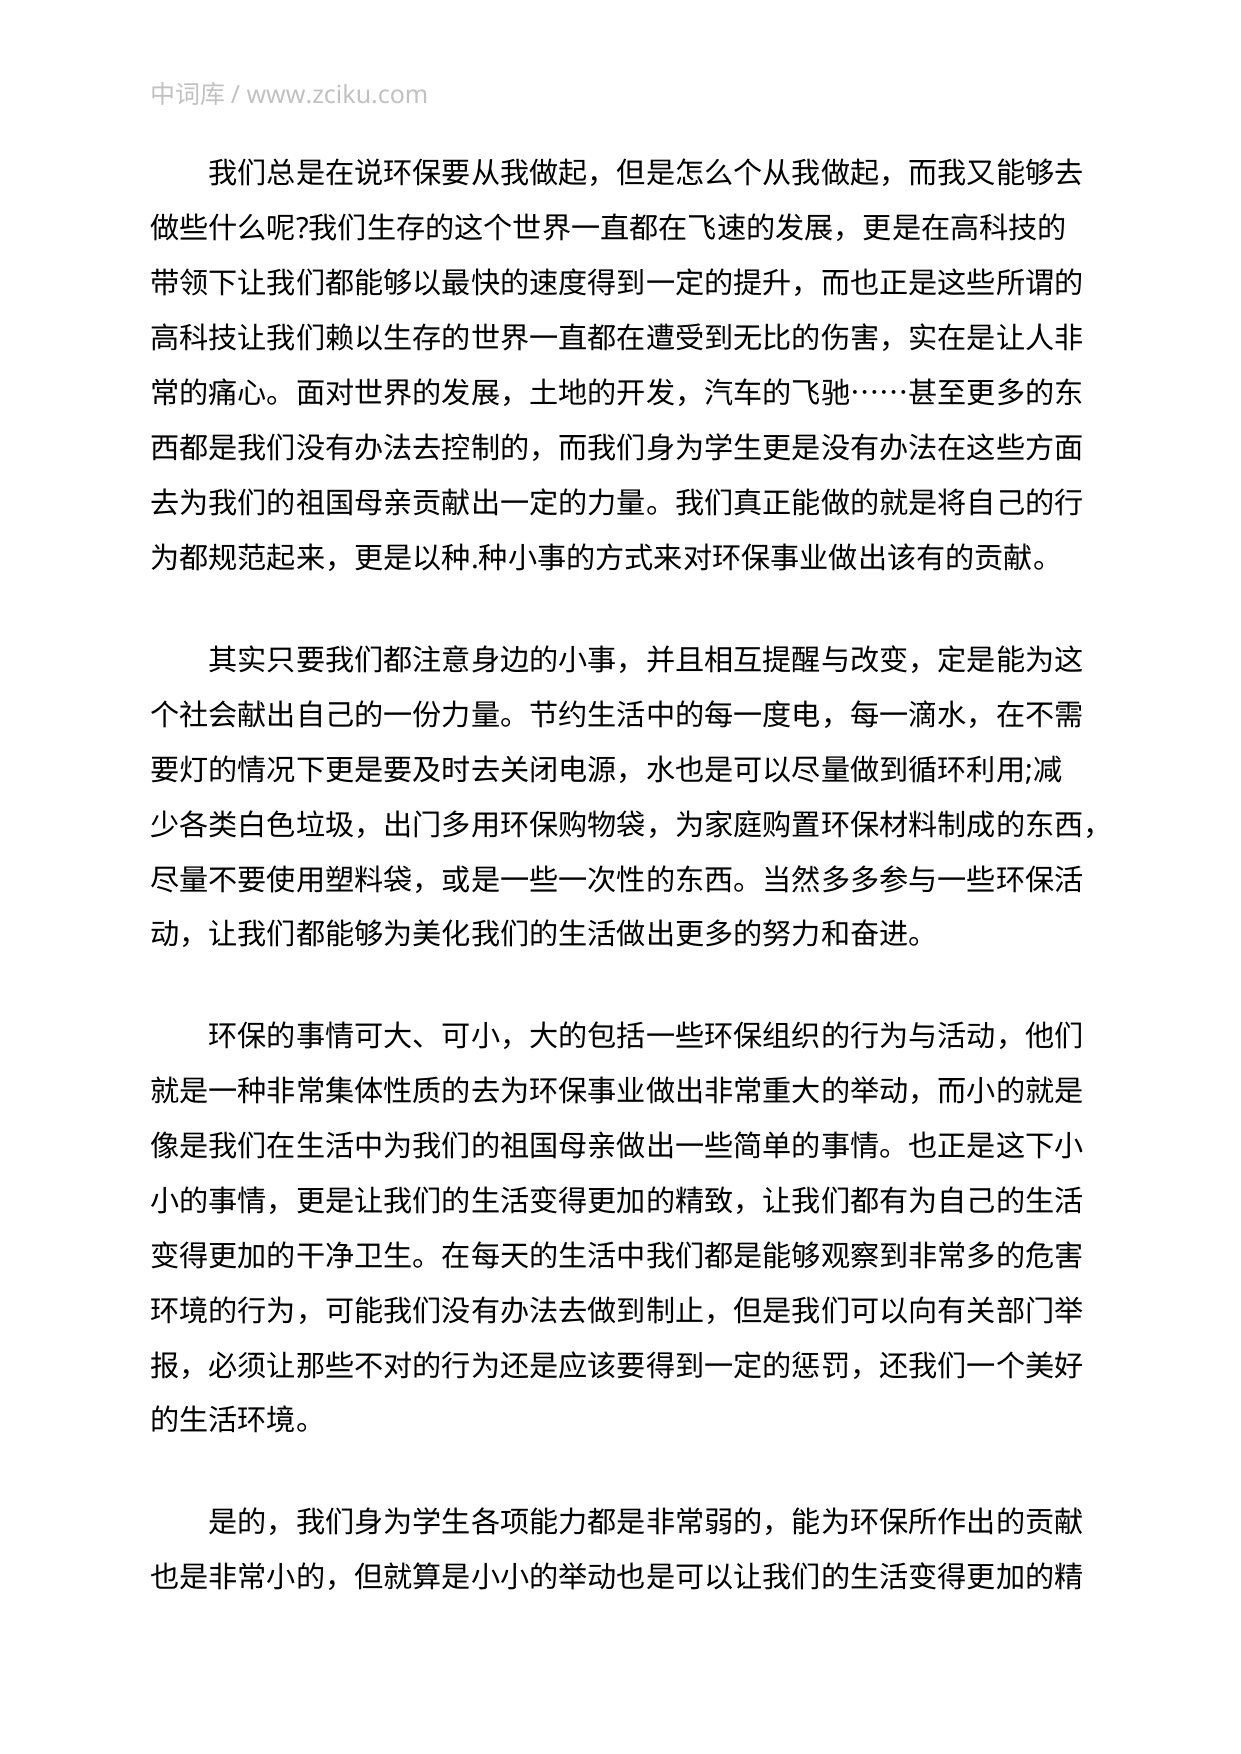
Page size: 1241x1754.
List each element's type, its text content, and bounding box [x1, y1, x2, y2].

text 环保的事情可大、可小，大的包括一些环保组织的行为与活动，他们就是一种非常集体性质的去为环保事业做出非常重大的举动，而小的就是像是我们在生活中为我们的祖国母亲做出一些简单的事情。也正是这下小小的事情，更是让我们的生活变得更加的精致，让我们都有为自己的生活变得更加的干净卫生。在每天的生活中我们都是能够观察到非常多的危害环境的行为，可能我们没有办法去做到制止，但是我们可以向有关部门举报，必须让那些不对的行为还是应该要得到一定的惩罚，还我们一个美好的生活环境。 [150, 1013, 1090, 1439]
text 其实只要我们都注意身边的小事，并且相互提醒与改变，定是能为这个社会献出自己的一份力量。节约生活中的每一度电，每一滴水，在不需要灯的情况下更是要及时去关闭电源，水也是可以尽量做到循环利用;减少各类白色垃圾，出门多用环保购物袋，为家庭购置环保材料制成的东西，尽量不要使用塑料袋，或是一些一次性的东西。当然多多参与一些环保活动，让我们都能够为美化我们的生活做出更多的努力和奋进。 [150, 636, 1090, 953]
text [150, 1499, 1090, 1596]
text 我们总是在说环保要从我做起，但是怎么个从我做起，而我又能够去做些什么呢?我们生存的这个世界一直都在飞速的发展，更是在高科技的带领下让我们都能够以最快的速度得到一定的提升，而也正是这些所谓的高科技让我们赖以生存的世界一直都在遭受到无比的伤害，实在是让人非常的痛心。面对世界的发展，土地的开发，汽车的飞驰……甚至更多的东西都是我们没有办法去控制的，而我们身为学生更是没有办法在这些方面去为我们的祖国母亲贡献出一定的力量。我们真正能做的就是将自己的行为都规范起来，更是以种.种小事的方式来对环保事业做出该有的贡献。 [150, 150, 1090, 577]
